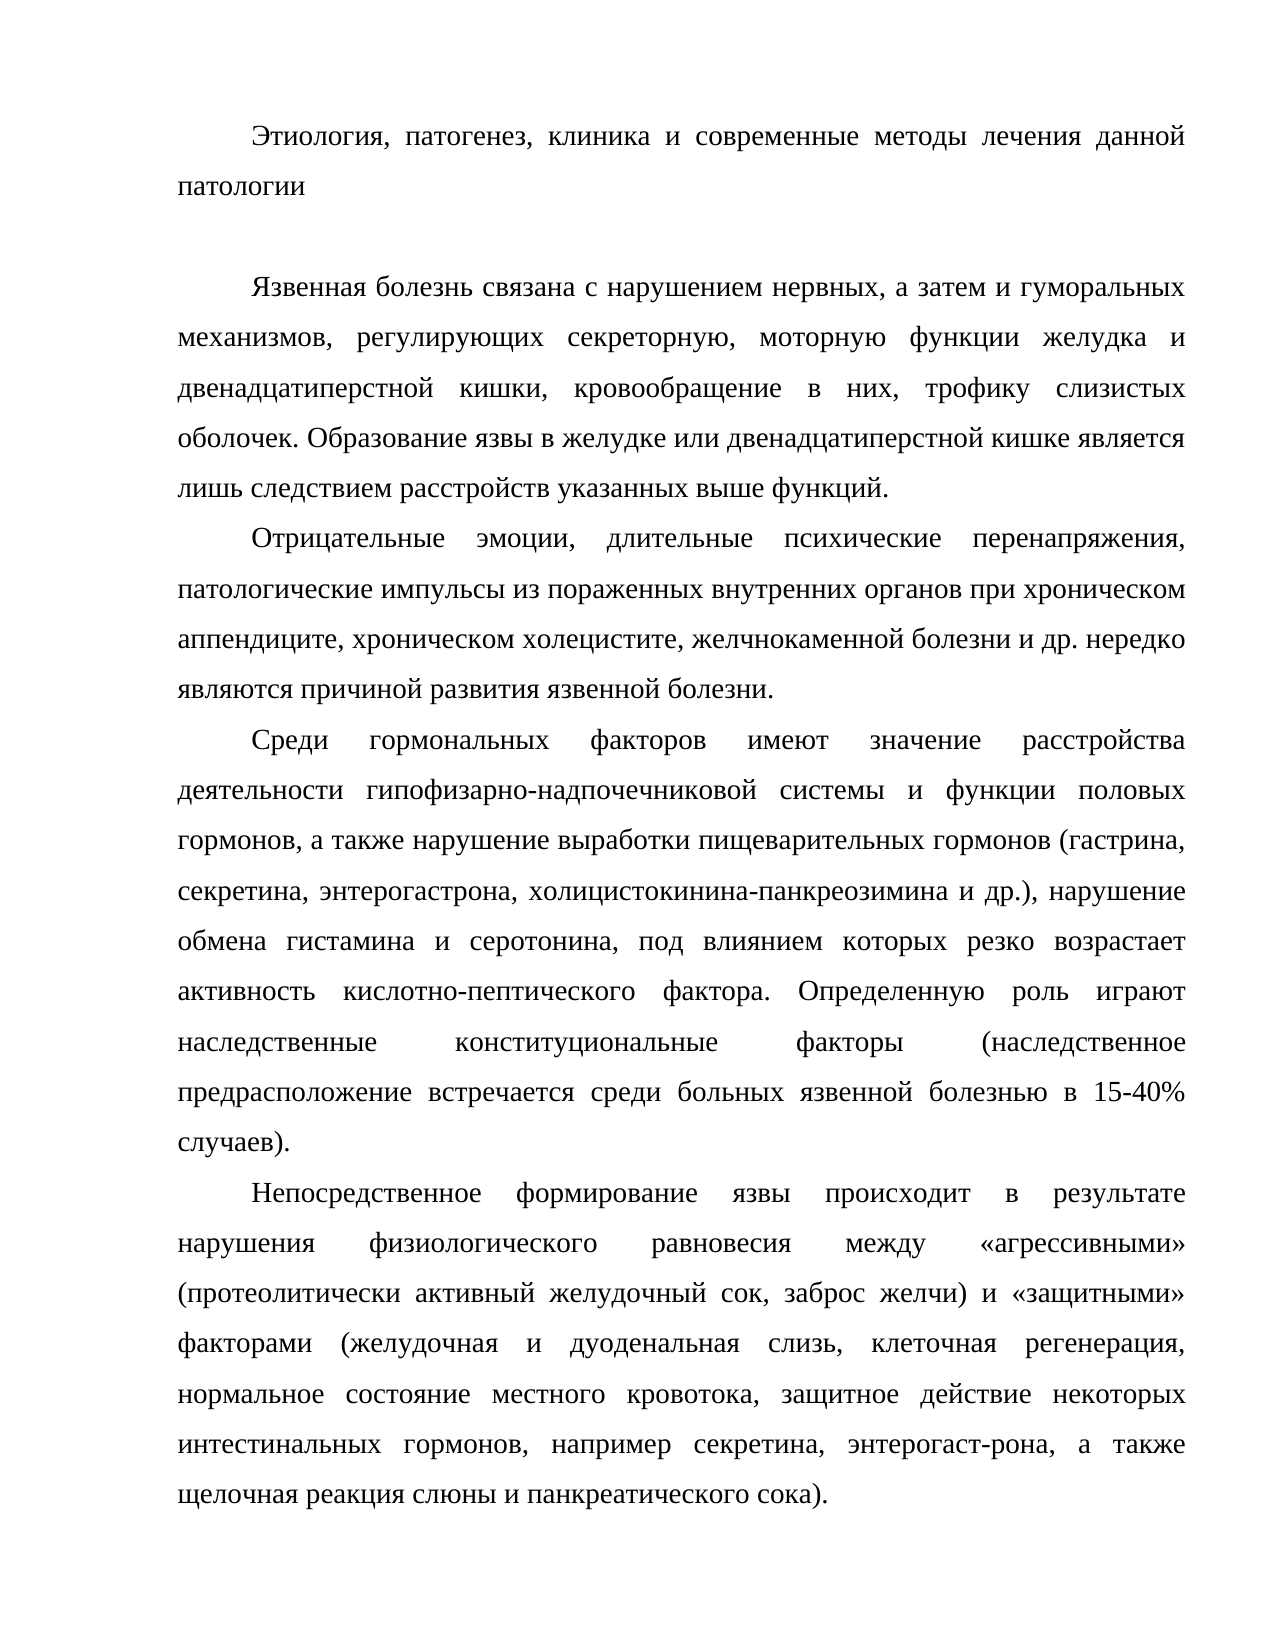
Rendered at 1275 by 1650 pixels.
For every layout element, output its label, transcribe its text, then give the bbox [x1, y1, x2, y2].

text Отрицательные эмоции, длительные психические перенапряжения, патологические импульсы из пораженных внутренних органов при хроническом аппендиците, хроническом холецистите, желчнокаменной болезни и др. нередко являются причиной развития язвенной болезни. [177, 521, 1186, 705]
text Этиология, патогенез, клиника и современные методы лечения данной патологии [177, 118, 1186, 202]
text Непосредственное формирование язвы происходит в результате нарушения физиологического равновесия между «агрессивными» (протеолитически активный желудочный сок, заброс желчи) и «защитными» факторами (желудочная и дуоденальная слизь, клеточная регенерация, нормальное состояние местного кровотока, защитное действие некоторых интестинальных гормонов, например секретина, энтерогаст-рона, а также щелочная реакция слюны и панкреатического сока). [177, 1175, 1186, 1510]
text Язвенная болезнь связана с нарушением нервных, а затем и гуморальных механизмов, регулирующих секреторную, моторную функции желудка и двенадцатиперстной кишки, кровообращение в них, трофику слизистых оболочек. Образование язвы в желудке или двенадцатиперстной кишке является лишь следствием расстройств указанных выше функций. [177, 269, 1186, 504]
text Среди гормональных факторов имеют значение расстройства деятельности гипофизарно-надпочечниковой системы и функции половых гормонов, а также нарушение выработки пищеварительных гормонов (гастрина, секретина, энтерогастрона, холицистокинина-панкреозимина и др.), нарушение обмена гистамина и серотонина, под влиянием которых резко возрастает активность кислотно-пептического фактора. Определенную роль играют наследственные конституциональные факторы (наследственное предрасположение встречается среди больных язвенной болезнью в 15-40% случаев). [177, 722, 1186, 1158]
